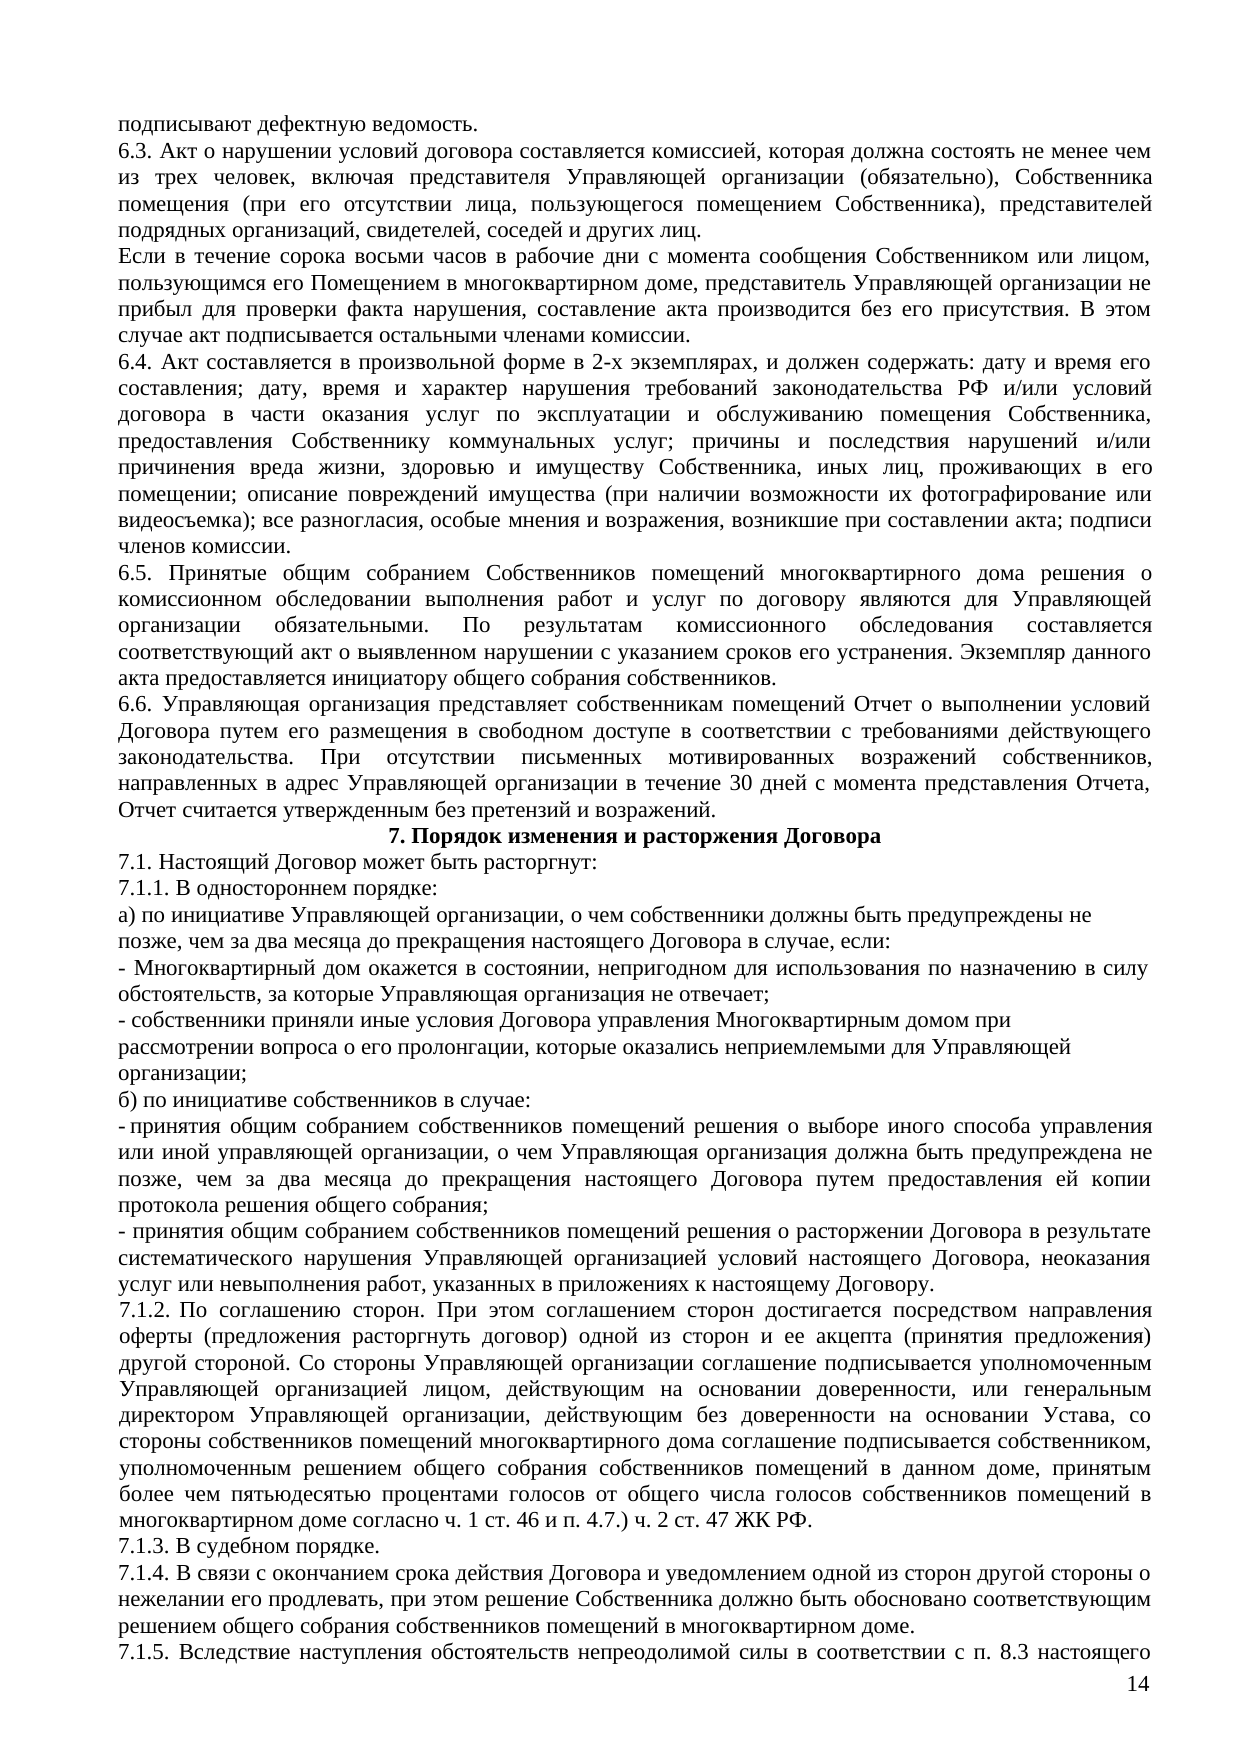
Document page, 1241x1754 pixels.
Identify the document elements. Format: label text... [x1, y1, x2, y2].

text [118, 110, 1152, 137]
list Управляющая организация представляет собственникам помещений Отчет о выполнении условий Договора путем его размещения в свободном доступе в соответствии с требованиями действующего законодательства. При отсутствии письменных мотивированных возражений собственников, направленных в адрес Управляющей организации в течение 30 дней с момента представления Отчета, Отчет считается утвержденным без претензий и возражений. [118, 690, 1153, 822]
list Акт о нарушении условий договора составляется комиссией, которая должна состоять не менее чем из трех человек, включая представителя Управляющей организации (обязательно), Собственника помещения (при его отсутствии лица, пользующегося помещением Собственника), представителей подрядных организаций, свидетелей, соседей и других лиц. [118, 137, 1153, 242]
list принятия общим собранием собственников помещений решения о расторжении Договора в результате систематического нарушения Управляющей организацией условий настоящего Договора, неоказания услуг или невыполнения работ, указанных в приложениях к настоящему Договору. [118, 1217, 1152, 1296]
list В судебном порядке. [118, 1533, 1211, 1559]
list Настоящий Договор может быть расторгнут: [118, 848, 1211, 875]
list Принятые общим собранием Собственников помещений многоквартирного дома решения о комиссионном обследовании выполнения работ и услуг по договору являются для Управляющей организации обязательными. По результатам комиссионного обследования составляется соответствующий акт о выявленном нарушении с указанием сроков его устранения. Экземпляр данного акта предоставляется инициатору общего собрания собственников. [118, 559, 1153, 690]
subtitle Порядок изменения и расторжения Договора [388, 822, 1211, 848]
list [118, 1638, 1153, 1664]
list В одностороннем порядке: [118, 875, 1211, 901]
list Акт составляется в произвольной форме в 2-х экземплярах, и должен содержать: дату и время его составления; дату, время и характер нарушения требований законодательства РФ и/или условий договора в части оказания услуг по эксплуатации и обслуживанию помещения Собственника, предоставления Собственнику коммунальных услуг; причины и последствия нарушений и/или причинения вреда жизни, здоровью и имуществу Собственника, иных лиц, проживающих в его помещении; описание повреждений имущества (при наличии возможности их фотографирование или видеосъемка); все разногласия, особые мнения и возражения, возникшие при составлении акта; подписи членов комиссии. [118, 348, 1153, 559]
list принятия общим собранием собственников помещений решения о выборе иного способа управления или иной управляющей организации, о чем Управляющая организация должна быть предупреждена не позже, чем за два месяца до прекращения настоящего Договора путем предоставления ей копии протокола решения общего собрания; [118, 1112, 1153, 1217]
list В связи с окончанием срока действия Договора и уведомлением одной из сторон другой стороны о нежелании его продлевать, при этом решение Собственника должно быть обосновано соответствующим решением общего собрания собственников помещений в многоквартирном доме. [118, 1559, 1153, 1638]
list По соглашению сторон. При этом соглашением сторон достигается посредством направления оферты (предложения расторгнуть договор) одной из сторон и ее акцепта (принятия предложения) другой стороной. Со стороны Управляющей организации соглашение подписывается уполномоченным Управляющей организацией лицом, действующим на основании доверенности, или генеральным директором Управляющей организации, действующим без доверенности на основании Устава, со стороны собственников помещений многоквартирного дома соглашение подписывается собственником, уполномоченным решением общего собрания собственников помещений в данном доме, принятым более чем пятьюдесятью процентами голосов от общего числа голосов собственников помещений в многоквартирном доме согласно ч. 1 ст. 46 и п. 4.7.) ч. 2 ст. 47 ЖК РФ. [119, 1296, 1153, 1533]
text б) по инициативе собственников в случае: [118, 1086, 1211, 1112]
text Если в течение сорока восьми часов в рабочие дни с момента сообщения Собственником или лицом, пользующимся его Помещением в многоквартирном доме, представитель Управляющей организации не прибыл для проверки факта нарушения, составление акта производится без его присутствия. В этом случае акт подписывается остальными членами комиссии. [118, 242, 1153, 348]
text а) по инициативе Управляющей организации, о чем собственники должны быть предупреждены не позже, чем за два месяца до прекращения настоящего Договора в случае, если: [118, 901, 1159, 954]
list собственники приняли иные условия Договора управления Многоквартирным домом при рассмотрении вопроса о его пролонгации, которые оказались неприемлемыми для Управляющей организации; [118, 1007, 1153, 1086]
list Многоквартирный дом окажется в состоянии, непригодном для использования по назначению в силу обстоятельств, за которые Управляющая организация не отвечает; [118, 954, 1152, 1007]
